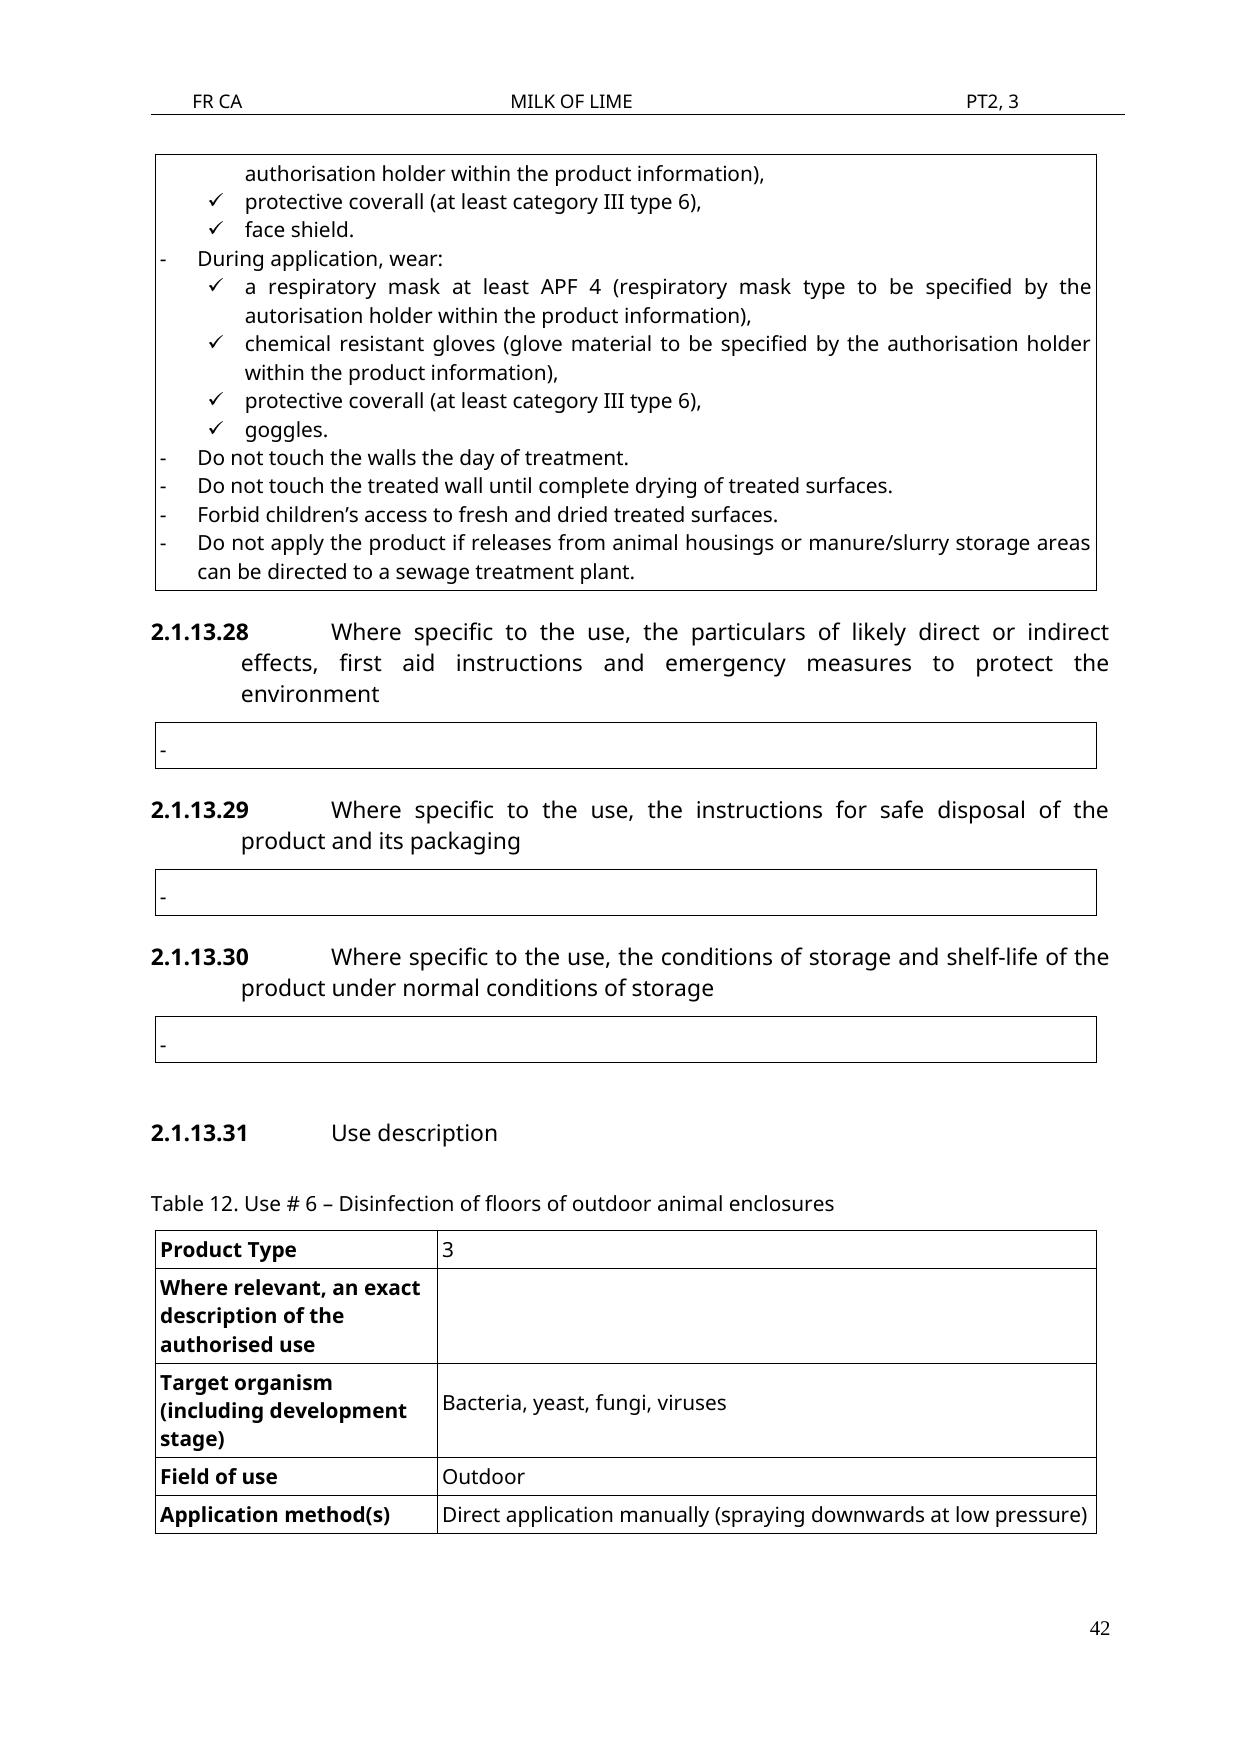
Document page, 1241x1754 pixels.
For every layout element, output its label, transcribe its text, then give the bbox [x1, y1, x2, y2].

table_header - [156, 870, 1096, 915]
subtitle Where specific to the use, the instructions for safe disposal of the product and its packaging [151, 794, 1110, 856]
table_header - [156, 1017, 1096, 1062]
table_cell Field of use [156, 1458, 437, 1495]
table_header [156, 155, 1096, 589]
subtitle Use description [151, 1117, 1110, 1148]
table_cell Where relevant, an exact description of the authorised use [156, 1269, 437, 1362]
subtitle Where specific to the use, the conditions of storage and shelf-life of the product under normal conditions of storage [151, 941, 1110, 1004]
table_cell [156, 1496, 437, 1533]
table_cell Outdoor [438, 1458, 1096, 1495]
subtitle Where specific to the use, the particulars of likely direct or indirect effects, first aid instructions and emergency measures to protect the environment [151, 616, 1110, 709]
table_cell Bacteria, yeast, fungi, viruses [438, 1364, 1096, 1457]
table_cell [438, 1496, 1096, 1533]
table_header Product Type [156, 1231, 437, 1268]
text Table 12. Use # 6 – Disinfection of floors of outdoor animal enclosures [151, 1189, 1110, 1217]
table_cell Target organism (including development stage) [156, 1364, 437, 1457]
table_cell [438, 1269, 1096, 1362]
table_header 3 [438, 1231, 1096, 1268]
table_header - [156, 723, 1096, 768]
